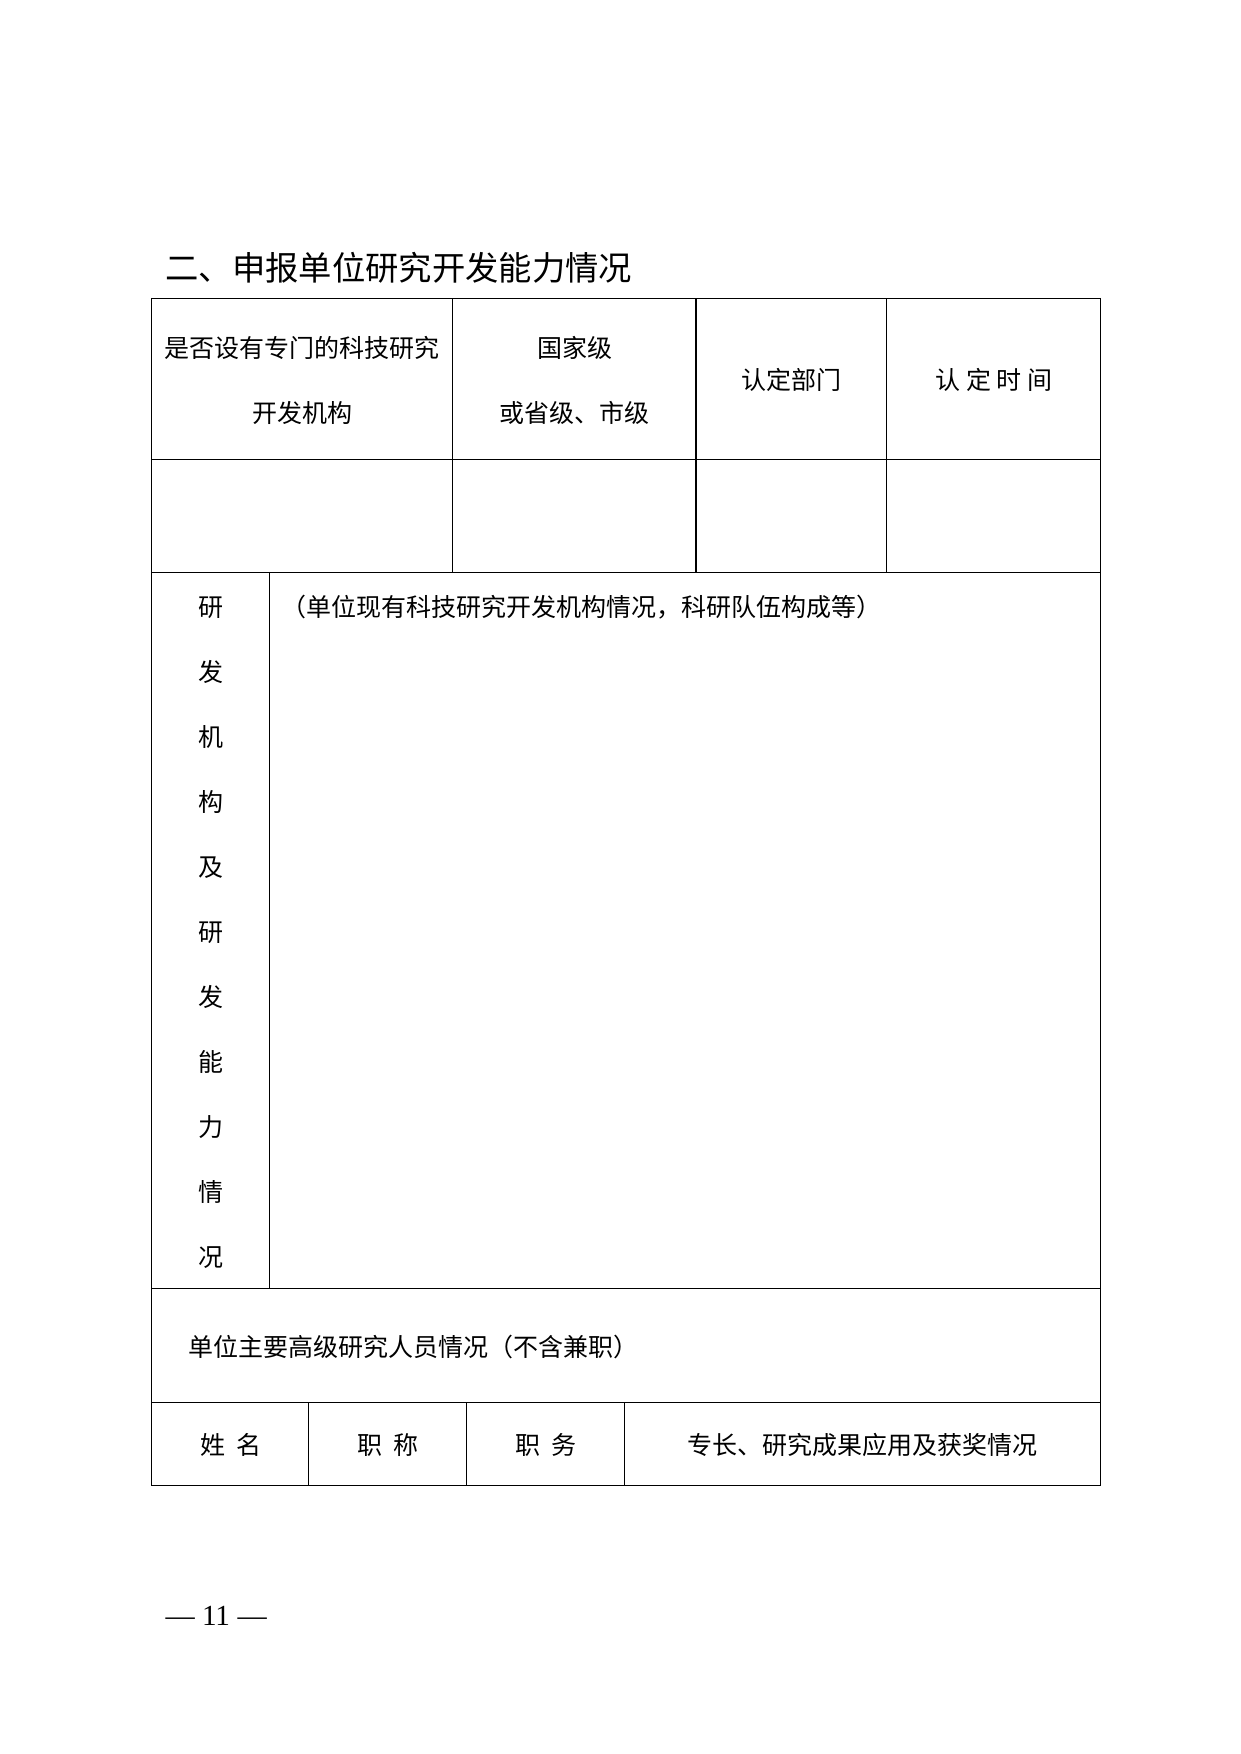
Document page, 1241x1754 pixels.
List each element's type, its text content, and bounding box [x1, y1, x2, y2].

table_cell 职 称 [309, 1403, 466, 1485]
table_cell 职 务 [467, 1403, 624, 1485]
table_cell 研 发 机 构 及 研 发 能 力 情 况 [152, 573, 269, 1288]
table_header 认 定 时 间 [887, 299, 1100, 459]
table_cell 单位主要高级研究人员情况（不含兼职） [152, 1289, 1100, 1402]
table_header 认定部门 [697, 299, 886, 459]
text 二、申报单位研究开发能力情况 [165, 233, 1087, 298]
table_cell [152, 460, 452, 572]
table_cell 姓 名 [152, 1403, 308, 1485]
table_cell （单位现有科技研究开发机构情况，科研队伍构成等） [270, 573, 1100, 1288]
table_header 是否设有专门的科技研究开发机构 [152, 299, 452, 459]
table_cell 专长、研究成果应用及获奖情况 [625, 1403, 1100, 1485]
table_cell [453, 460, 695, 572]
table_cell [697, 460, 886, 572]
table_header 国家级 或省级、市级 [453, 299, 695, 459]
table_cell [887, 460, 1100, 572]
